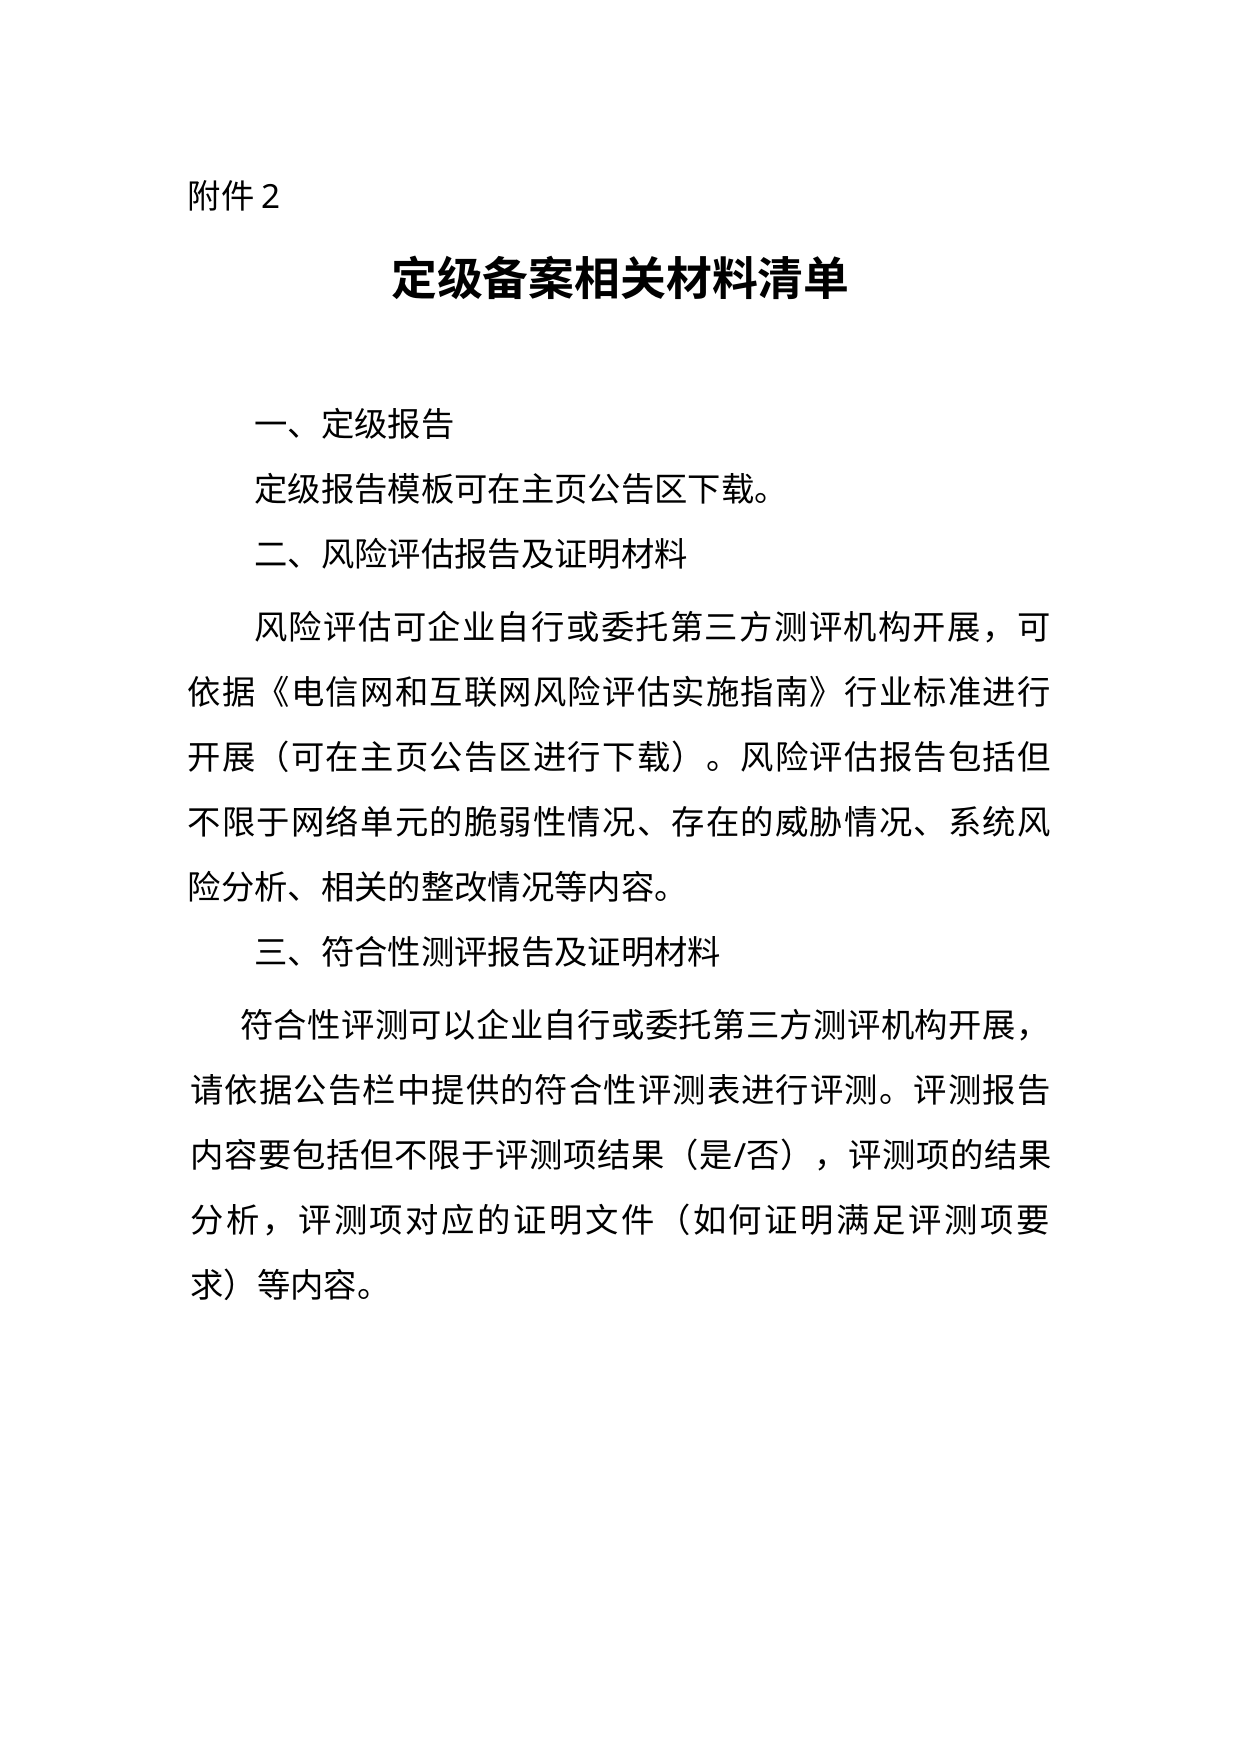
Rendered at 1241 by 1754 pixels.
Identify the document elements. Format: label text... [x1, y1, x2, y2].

list 定级报告模板可在主页公告区下载。 [187, 454, 1053, 519]
list 风险评估报告及证明材料 [187, 519, 1053, 584]
list 三、符合性测评报告及证明材料 [187, 918, 1053, 983]
list 定级报告 [187, 389, 1053, 454]
list 附件2 [187, 162, 1053, 227]
text 符合性评测可以企业自行或委托第三方测评机构开展，请依据公告栏中提供的符合性评测表进行评测。评测报告内容要包括但不限于评测项结果（是/否），评测项的结果分析，评测项对应的证明文件（如何证明满足评测项要求）等内容。 [190, 991, 1051, 1316]
list 风险评估可企业自行或委托第三方测评机构开展，可依据《电信网和互联网风险评估实施指南》行业标准进行开展（可在主页公告区进行下载）。风险评估报告包括但不限于网络单元的脆弱性情况、存在的威胁情况、系统风险分析、相关的整改情况等内容。 [187, 593, 1051, 918]
text 定级备案相关材料清单 [187, 227, 1053, 324]
